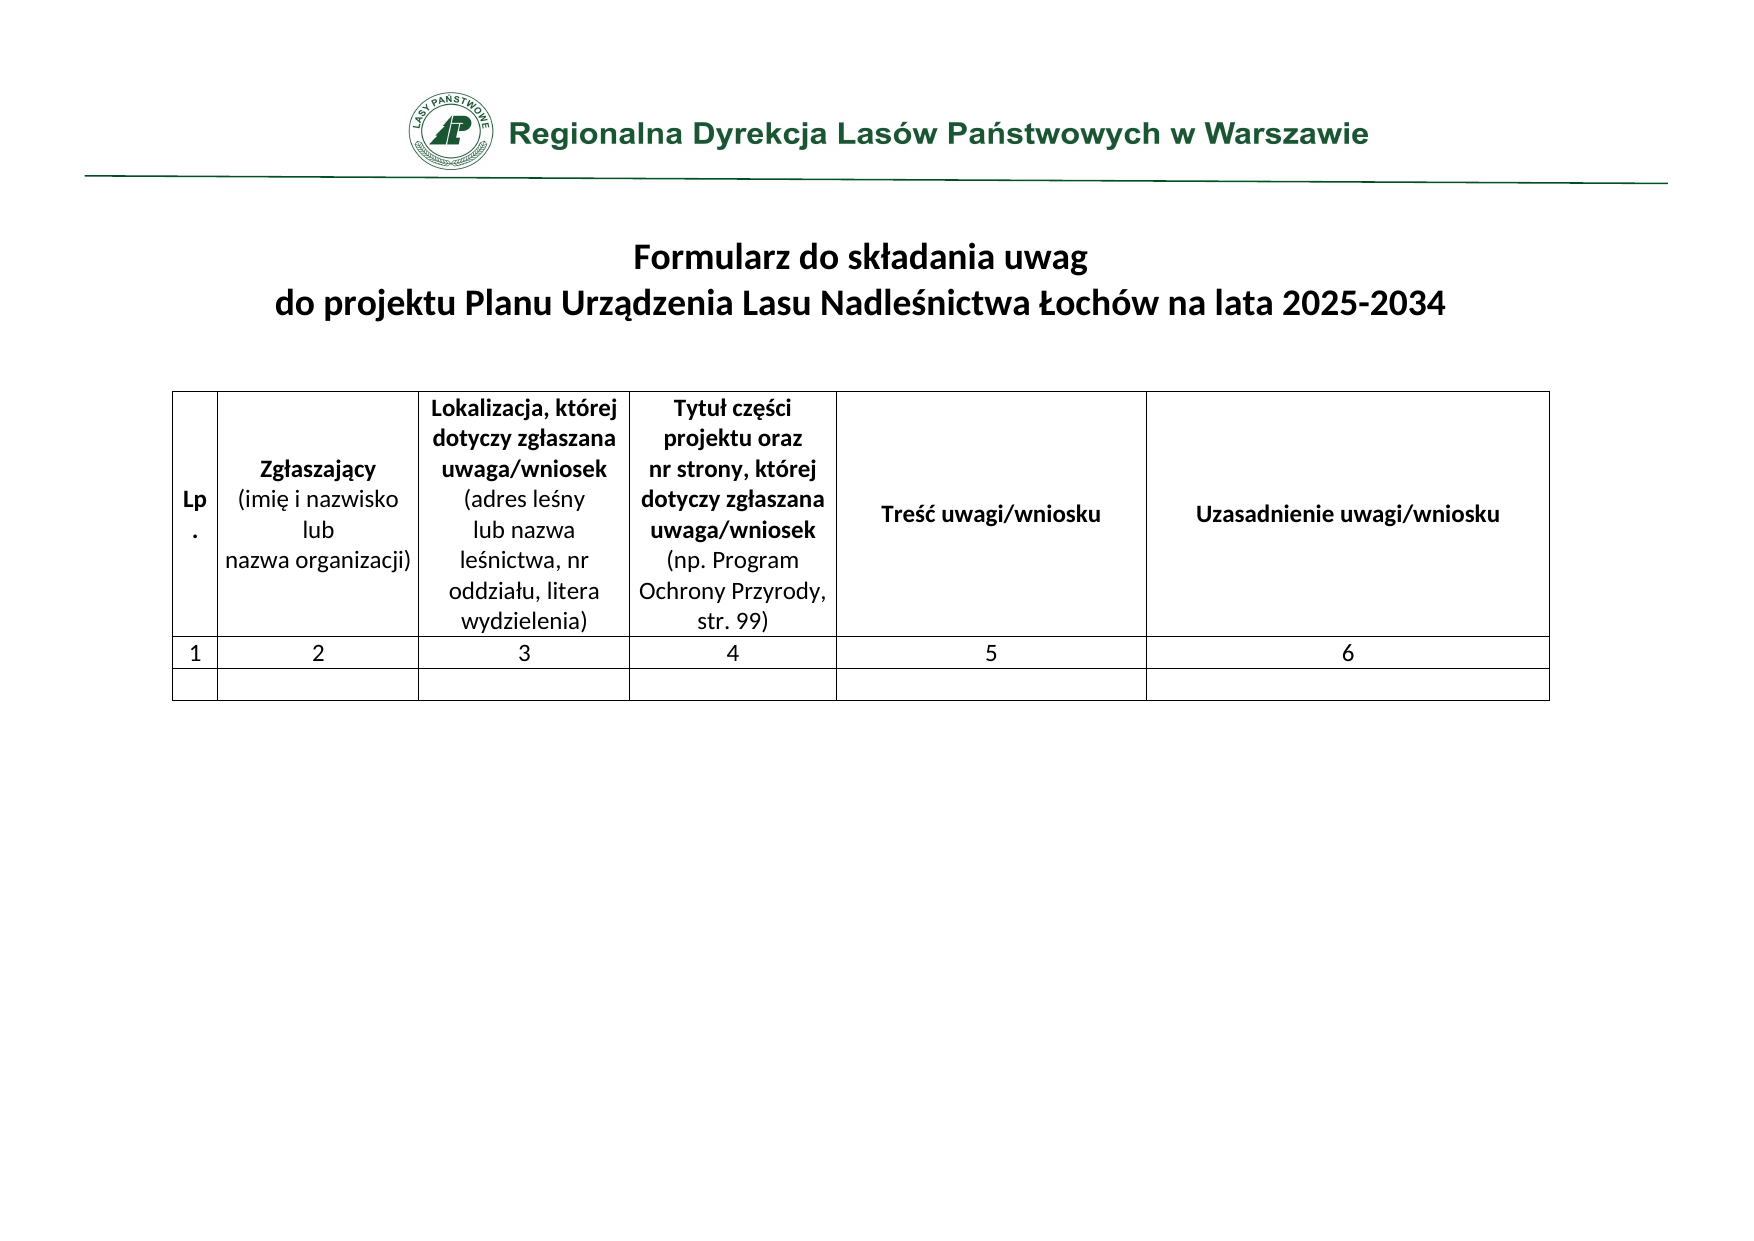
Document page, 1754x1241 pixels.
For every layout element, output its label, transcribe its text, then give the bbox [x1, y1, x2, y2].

table_header Uzasadnienie uwagi/wniosku [1147, 392, 1549, 636]
table_cell [630, 669, 836, 700]
table_cell 6 [1147, 637, 1549, 668]
table_cell [173, 669, 217, 700]
table_cell 5 [837, 637, 1146, 668]
table_header Lp. [173, 392, 217, 636]
picture [406, 87, 1375, 176]
text do projektu Planu Urządzenia Lasu Nadleśnictwa Łochów na lata 2025-2034 [142, 279, 1580, 324]
table_cell [837, 669, 1146, 700]
table_header Tytuł części projektu oraz nr strony, której dotyczy zgłaszana uwaga/wniosek (np. Program Ochrony Przyrody, str. 99) [630, 392, 836, 636]
table_cell [1147, 669, 1549, 700]
table_cell 4 [630, 637, 836, 668]
table_cell [218, 669, 418, 700]
table_header Lokalizacja, której dotyczy zgłaszana uwaga/wniosek (adres leśny lub nazwa leśnictwa, nr oddziału, litera wydzielenia) [419, 392, 629, 636]
table_header Zgłaszający (imię i nazwisko lub nazwa organizacji) [218, 392, 418, 636]
text Formularz do składania uwag [142, 233, 1580, 279]
table_header Treść uwagi/wniosku [837, 392, 1146, 636]
table_cell 3 [419, 637, 629, 668]
table_cell 1 [173, 637, 217, 668]
table_cell 2 [218, 637, 418, 668]
table_cell [419, 669, 629, 700]
